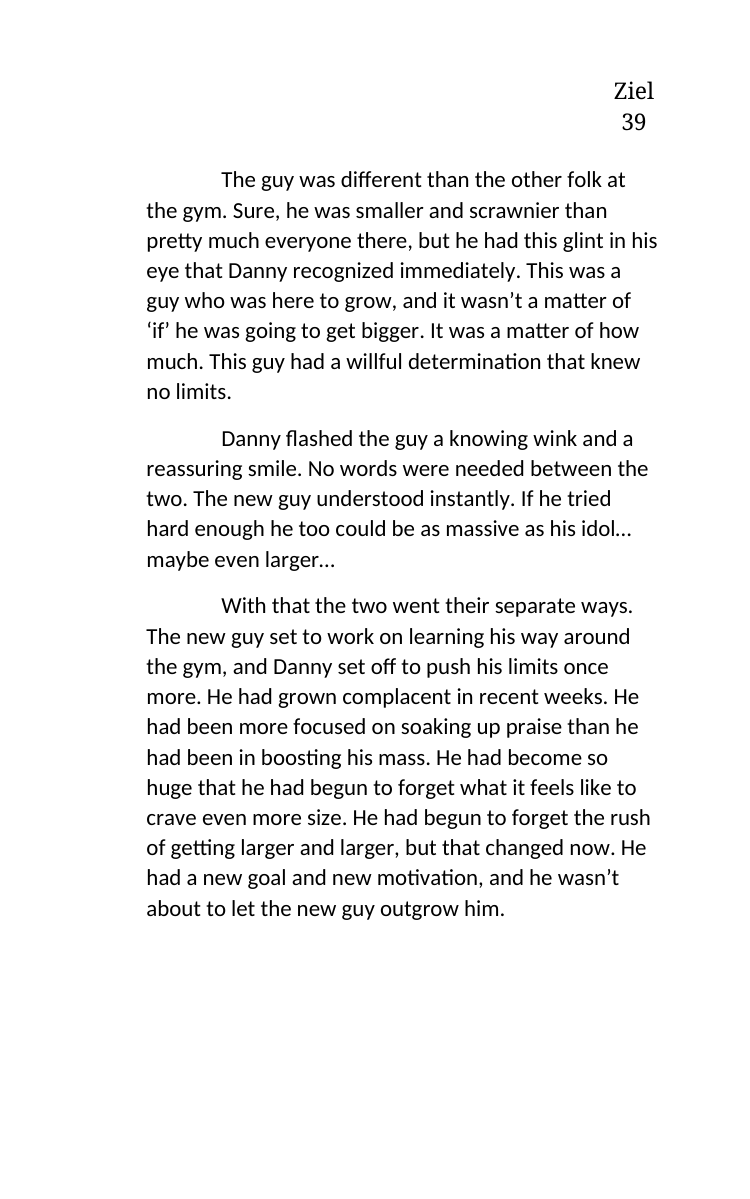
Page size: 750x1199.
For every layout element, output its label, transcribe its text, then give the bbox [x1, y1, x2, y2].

text With that the two went their separate ways. The new guy set to work on learning his way around the gym, and Danny set off to push his limits once more. He had grown complacent in recent weeks. He had been more focused on soaking up praise than he had been in boosting his mass. He had become so huge that he had begun to forget what it feels like to crave even more size. He had begun to forget the rush of getting larger and larger, but that changed now. He had a new goal and new motivation, and he wasn’t about to let the new guy outgrow him. [146, 592, 660, 922]
text Danny flashed the guy a knowing wink and a reassuring smile. No words were needed between the two. The new guy understood instantly. If he tried hard enough he too could be as massive as his idol… maybe even larger… [146, 424, 660, 573]
text The guy was different than the other folk at the gym. Sure, he was smaller and scrawnier than pretty much everyone there, but he had this glint in his eye that Danny recognized immediately. This was a guy who was here to grow, and it wasn’t a matter of ‘if’ he was going to get bigger. It was a matter of how much. This guy had a willful determination that knew no limits. [146, 166, 660, 405]
